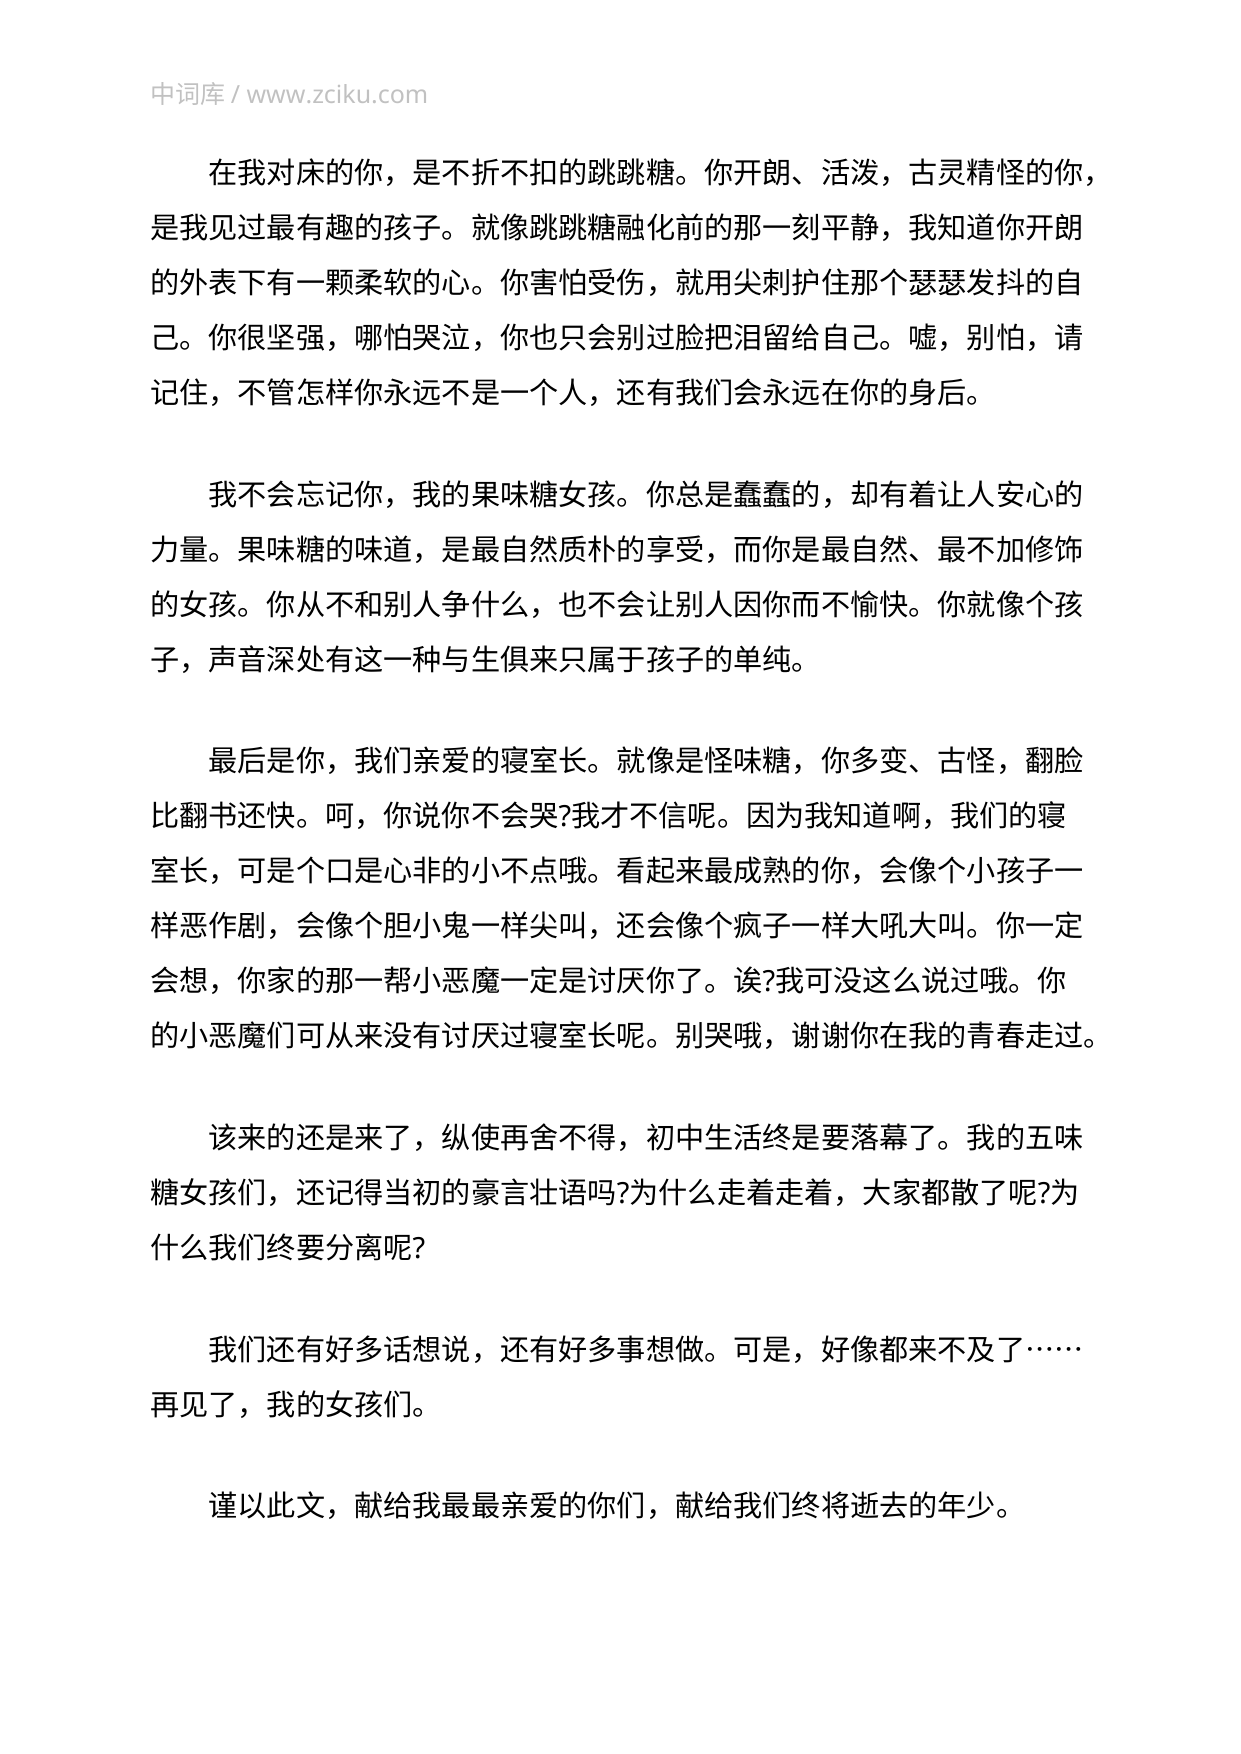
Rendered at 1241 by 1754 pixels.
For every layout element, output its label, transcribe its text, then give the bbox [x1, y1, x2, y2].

text 在我对床的你，是不折不扣的跳跳糖。你开朗、活泼，古灵精怪的你，是我见过最有趣的孩子。就像跳跳糖融化前的那一刻平静，我知道你开朗的外表下有一颗柔软的心。你害怕受伤，就用尖刺护住那个瑟瑟发抖的自己。你很坚强，哪怕哭泣，你也只会别过脸把泪留给自己。嘘，别怕，请记住，不管怎样你永远不是一个人，还有我们会永远在你的身后。 [150, 150, 1090, 412]
text 最后是你，我们亲爱的寝室长。就像是怪味糖，你多变、古怪，翻脸比翻书还快。呵，你说你不会哭?我才不信呢。因为我知道啊，我们的寝室长，可是个口是心非的小不点哦。看起来最成熟的你，会像个小孩子一样恶作剧，会像个胆小鬼一样尖叫，还会像个疯子一样大吼大叫。你一定会想，你家的那一帮小恶魔一定是讨厌你了。诶?我可没这么说过哦。你的小恶魔们可从来没有讨厌过寝室长呢。别哭哦，谢谢你在我的青春走过。 [150, 738, 1090, 1055]
text 我不会忘记你，我的果味糖女孩。你总是蠢蠢的，却有着让人安心的力量。果味糖的味道，是最自然质朴的享受，而你是最自然、最不加修饰的女孩。你从不和别人争什么，也不会让别人因你而不愉快。你就像个孩子，声音深处有这一种与生俱来只属于孩子的单纯。 [150, 471, 1090, 678]
text 谨以此文，献给我最最亲爱的你们，献给我们终将逝去的年少。 [150, 1483, 1090, 1525]
text 我们还有好多话想说，还有好多事想做。可是，好像都来不及了……再见了，我的女孩们。 [150, 1326, 1090, 1423]
text 该来的还是来了，纵使再舍不得，初中生活终是要落幕了。我的五味糖女孩们，还记得当初的豪言壮语吗?为什么走着走着，大家都散了呢?为什么我们终要分离呢? [150, 1114, 1090, 1267]
